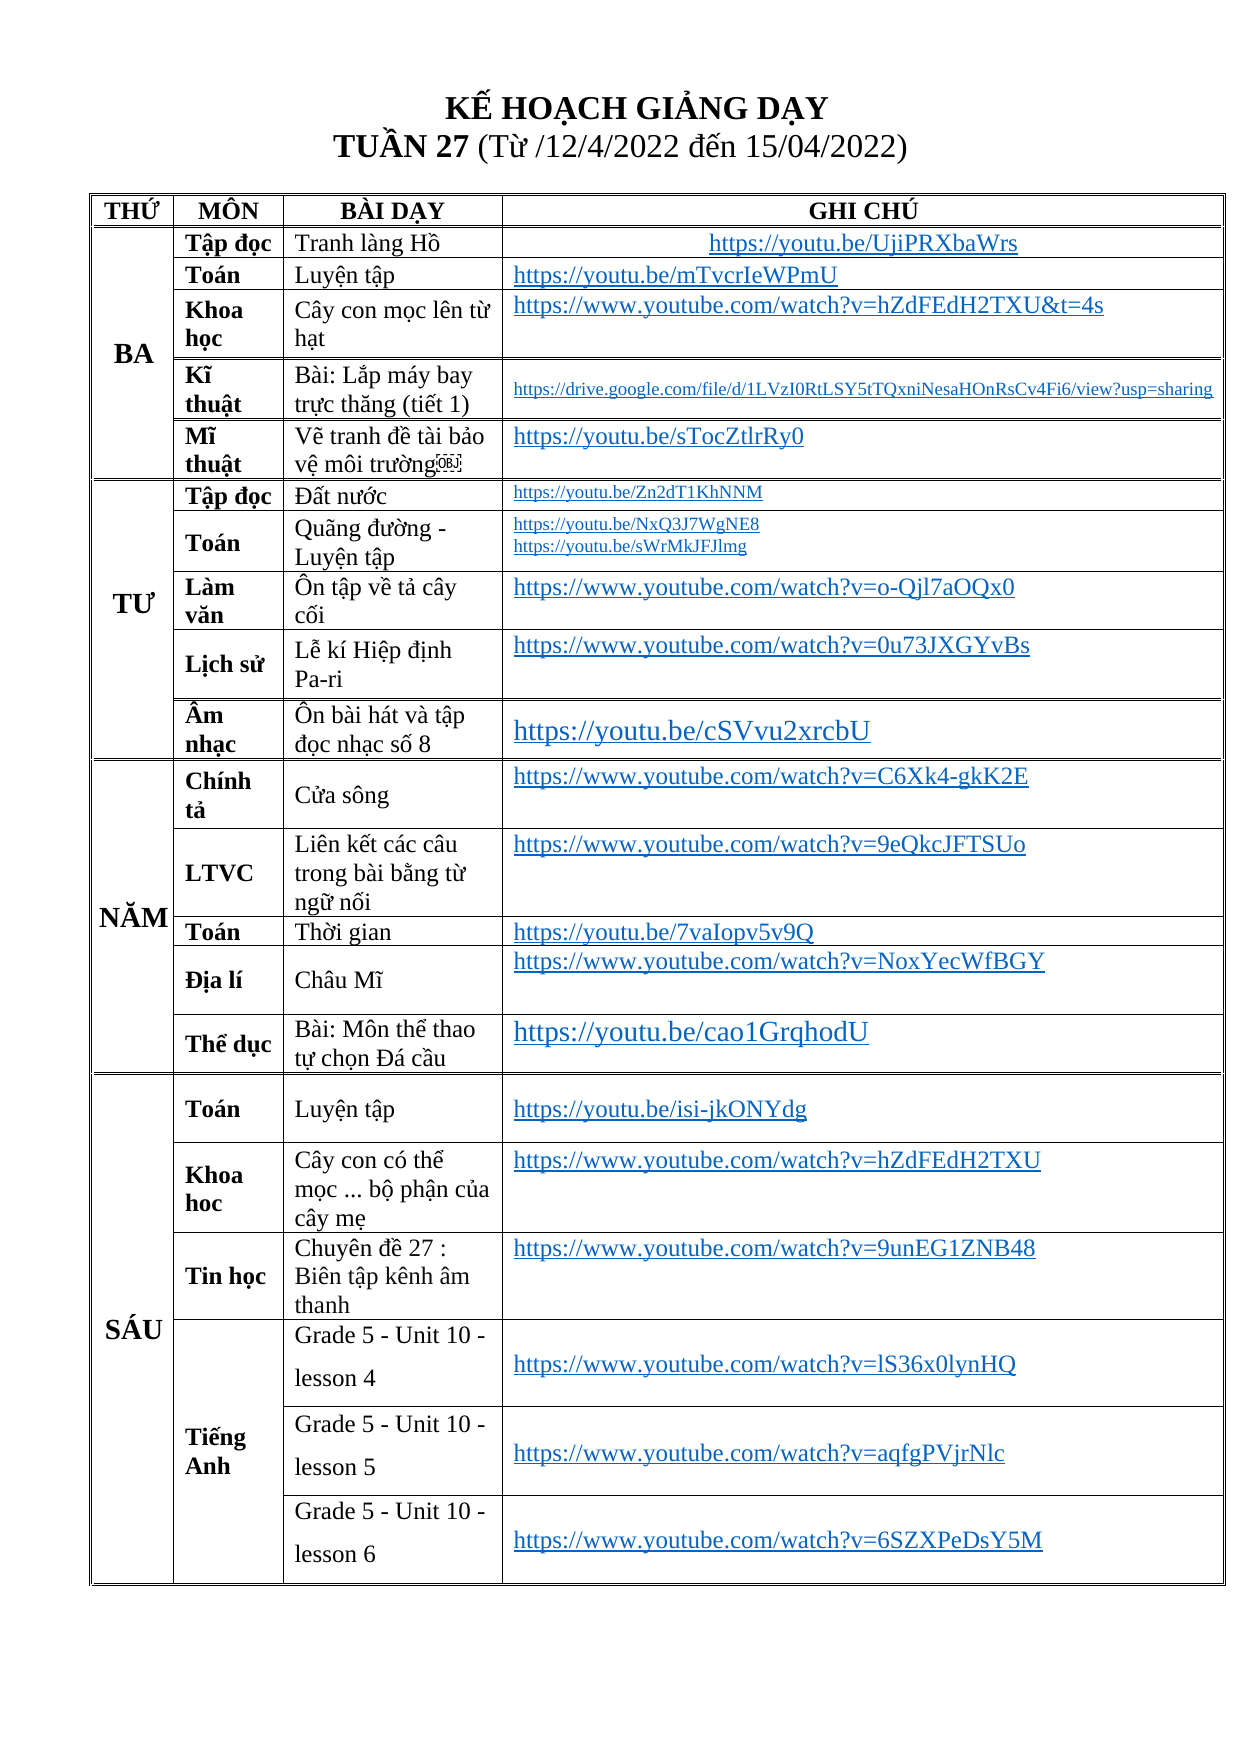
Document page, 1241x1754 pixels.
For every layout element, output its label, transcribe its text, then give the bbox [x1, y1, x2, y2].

table_cell [284, 829, 502, 916]
table_cell https://youtu.be/isi-jkONYdg [503, 1072, 1225, 1142]
table_cell Bài: Môn thể thao tự chọn Đá cầu [284, 1015, 502, 1072]
table_cell Mĩ thuật [174, 421, 283, 478]
table_cell https://www.youtube.com/watch?v=9eQkcJFTSUo [503, 829, 1223, 916]
table_cell Địa lí [174, 946, 283, 1013]
table_cell [284, 572, 502, 629]
table_cell Âm nhạc [174, 701, 283, 758]
table_header THỨ [92, 196, 173, 225]
table_cell SÁU [90, 1072, 173, 1583]
table_cell https://www.youtube.com/watch?v=NoxYecWfBGY [503, 946, 1223, 1013]
table_cell Làm văn [174, 572, 283, 629]
table_cell Grade 5 - Unit 10 - lesson 6 [284, 1496, 502, 1583]
table_cell BA [90, 225, 173, 478]
table_cell LTVC [174, 829, 283, 916]
table_cell Toán [174, 258, 283, 289]
table_cell https://www.youtube.com/watch?v=lS36x0lynHQ [503, 1320, 1223, 1406]
table_cell https://www.youtube.com/watch?v=C6Xk4-gkK2E [503, 758, 1225, 828]
table_cell https://youtu.be/mTvcrIeWPmU [503, 258, 1223, 289]
table_cell https://www.youtube.com/watch?v=6SZXPeDsY5M [503, 1496, 1223, 1583]
table_cell https://youtu.be/cao1GrqhodU [503, 1015, 1223, 1072]
table_cell [284, 290, 502, 357]
table_cell [284, 258, 502, 289]
table_cell Luyện tập [284, 1075, 502, 1142]
table_cell https://youtu.be/Zn2dT1KhNNM [503, 478, 1225, 510]
table_cell Ôn bài hát và tập đọc nhạc số 8 [284, 701, 502, 758]
table_cell [284, 481, 502, 510]
table_cell Grade 5 - Unit 10 - lesson 4 [284, 1320, 502, 1406]
table_cell https://www.youtube.com/watch?v=0u73JXGYvBs [503, 630, 1223, 697]
table_cell https://www.youtube.com/watch?v=aqfgPVjrNlc [503, 1407, 1223, 1495]
table_cell https://youtu.be/NxQ3J7WgNE8 https://youtu.be/sWrMkJFJlmg [503, 511, 1223, 571]
text KẾ HOẠCH GIẢNG DẠY [89, 88, 1152, 126]
table_cell Lịch sử [174, 630, 283, 697]
table_cell - [284, 511, 502, 571]
table_cell Tập đọc [174, 481, 283, 510]
table_cell Bài: Lắp máy bay trực thăng (tiết 1) [284, 360, 502, 418]
table_cell Chính tả [174, 761, 283, 828]
table_cell [284, 228, 502, 257]
table_cell [284, 761, 502, 828]
table_header BÀI DẠY [284, 196, 502, 225]
text TUẦN 27 (Từ /12/4/2022 đến 15/04/2022) [89, 126, 1152, 164]
table_cell https://youtu.be/UjiPRXbaWrs [503, 225, 1225, 257]
table_cell https://drive.google.com/file/d/1LVzI0RtLSY5tTQxniNesaHOnRsCv4Fi6/view?usp=sharing [503, 357, 1225, 418]
table_cell https://www.youtube.com/watch?v=o-Qjl7aOQx0 [503, 572, 1223, 629]
table_cell https://www.youtube.com/watch?v=hZdFEdH2TXU [503, 1143, 1223, 1232]
table_cell Grade 5 - Unit 10 - lesson 5 [284, 1407, 502, 1495]
table_cell https://youtu.be/sTocZtlrRy0 [503, 418, 1223, 478]
table_header GHI CHÚ [503, 196, 1223, 225]
table_cell Khoa hoc [174, 1143, 283, 1232]
table_cell Kĩ thuật [174, 360, 283, 418]
table_cell Khoa học [174, 290, 283, 357]
table_cell https://youtu.be/cSVvu2xrcbU [503, 698, 1223, 758]
table_cell [284, 1143, 502, 1232]
table_cell Tin học [174, 1233, 283, 1319]
table_cell [284, 630, 502, 697]
table_cell Toán [174, 1075, 283, 1142]
table_cell Vẽ tranh đề tài bảo vệ môi trường￼ [284, 421, 502, 478]
table_cell TƯ [90, 478, 173, 758]
table_cell https://www.youtube.com/watch?v=9unEG1ZNB48 [503, 1233, 1223, 1319]
table_cell Chuyên đề 27 : Biên tập kênh âm thanh [284, 1233, 502, 1319]
table_cell Toán [174, 511, 283, 571]
table_cell [284, 946, 502, 1013]
table_cell Toán [174, 917, 283, 945]
table_cell Tiếng Anh [174, 1320, 283, 1583]
table_cell Thể dục [174, 1015, 283, 1072]
table_cell [284, 917, 502, 945]
table_cell https://youtu.be/7vaIopv5v9Q [503, 917, 1223, 945]
table_cell NĂM [90, 758, 173, 1072]
table_cell Tập đọc [174, 228, 283, 257]
table_header MÔN [174, 196, 283, 225]
table_cell https://www.youtube.com/watch?v=hZdFEdH2TXU&t=4s [503, 290, 1223, 357]
